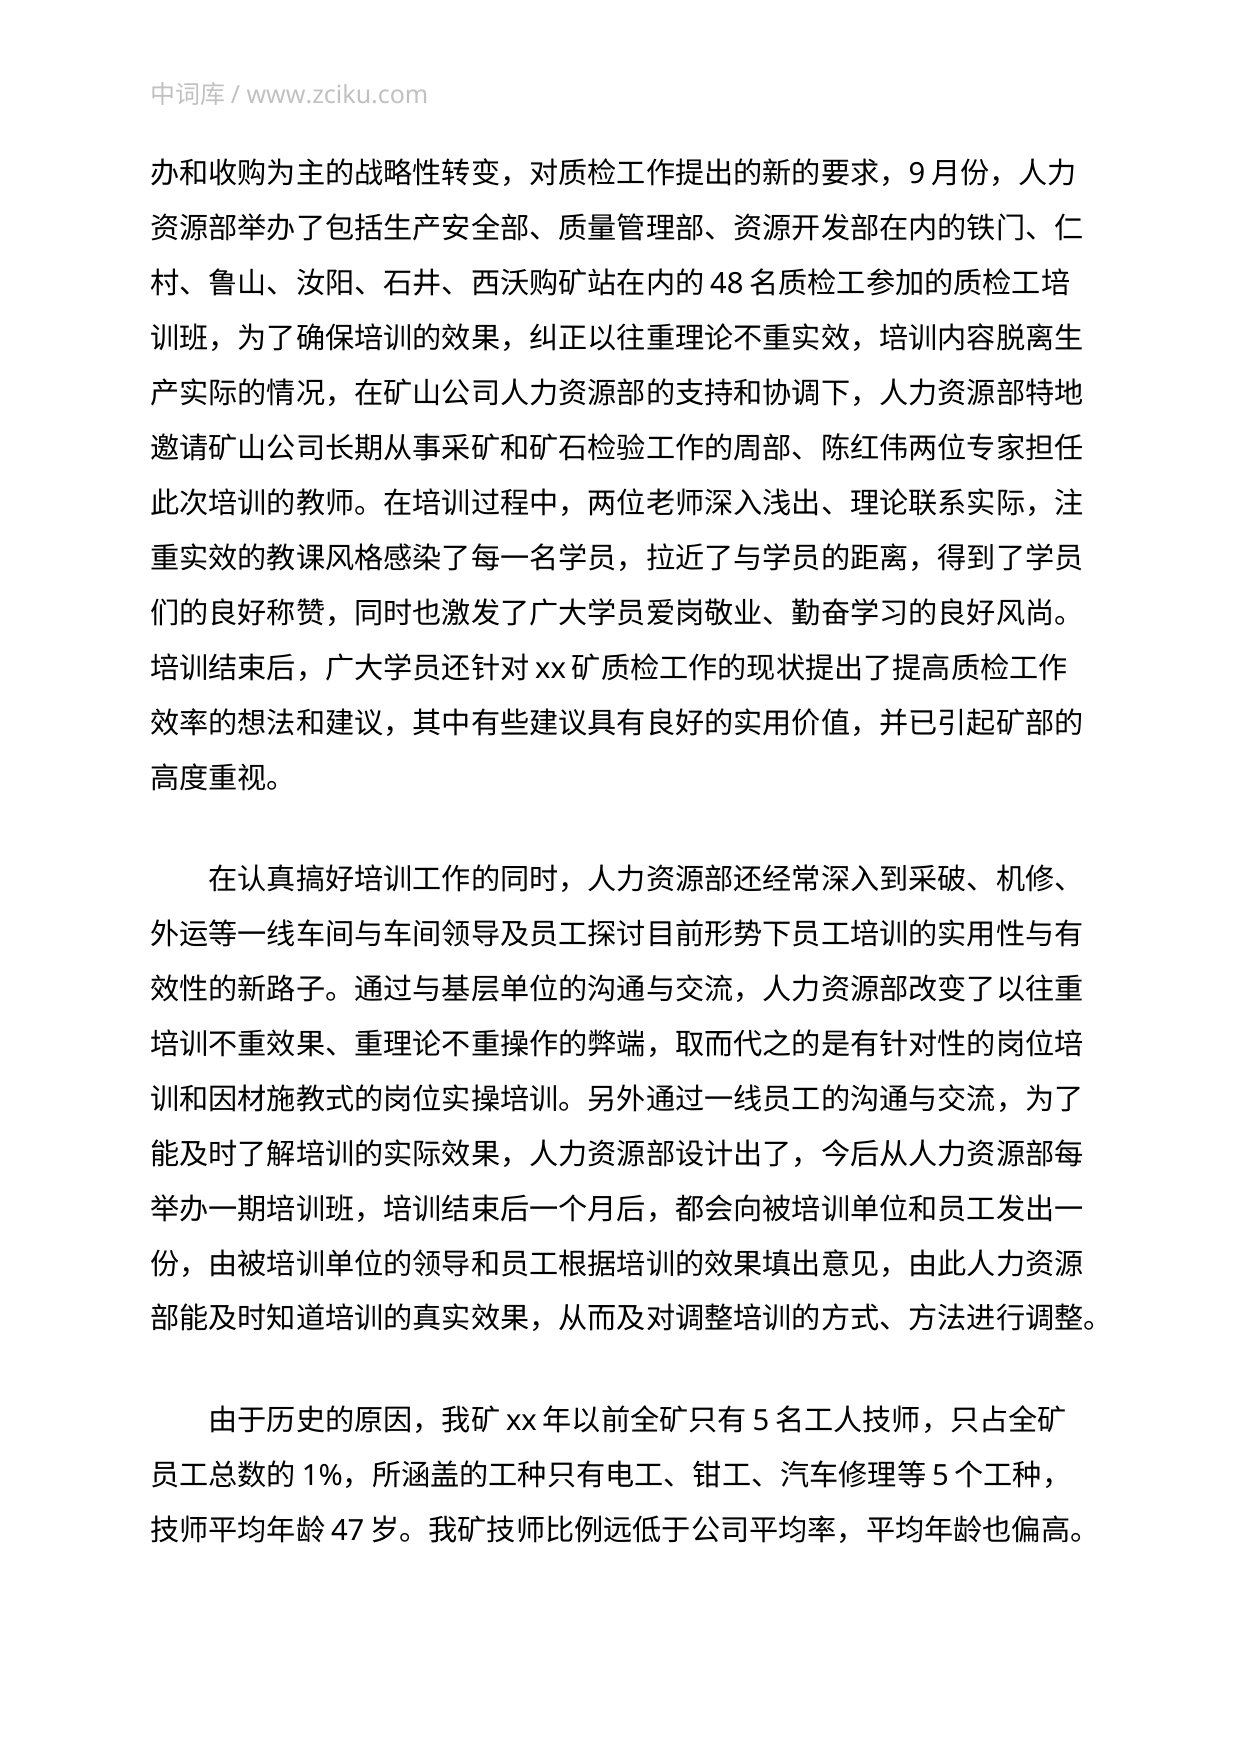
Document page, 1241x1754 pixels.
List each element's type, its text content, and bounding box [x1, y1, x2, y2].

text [150, 150, 1090, 796]
text 在认真搞好培训工作的同时，人力资源部还经常深入到采破、机修、外运等一线车间与车间领导及员工探讨目前形势下员工培训的实用性与有效性的新路子。通过与基层单位的沟通与交流，人力资源部改变了以往重培训不重效果、重理论不重操作的弊端，取而代之的是有针对性的岗位培训和因材施教式的岗位实操培训。另外通过一线员工的沟通与交流，为了能及时了解培训的实际效果，人力资源部设计出了，今后从人力资源部每举办一期培训班，培训结束后一个月后，都会向被培训单位和员工发出一份，由被培训单位的领导和员工根据培训的效果填出意见，由此人力资源部能及时知道培训的真实效果，从而及对调整培训的方式、方法进行调整。 [150, 856, 1090, 1337]
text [150, 1397, 1090, 1549]
